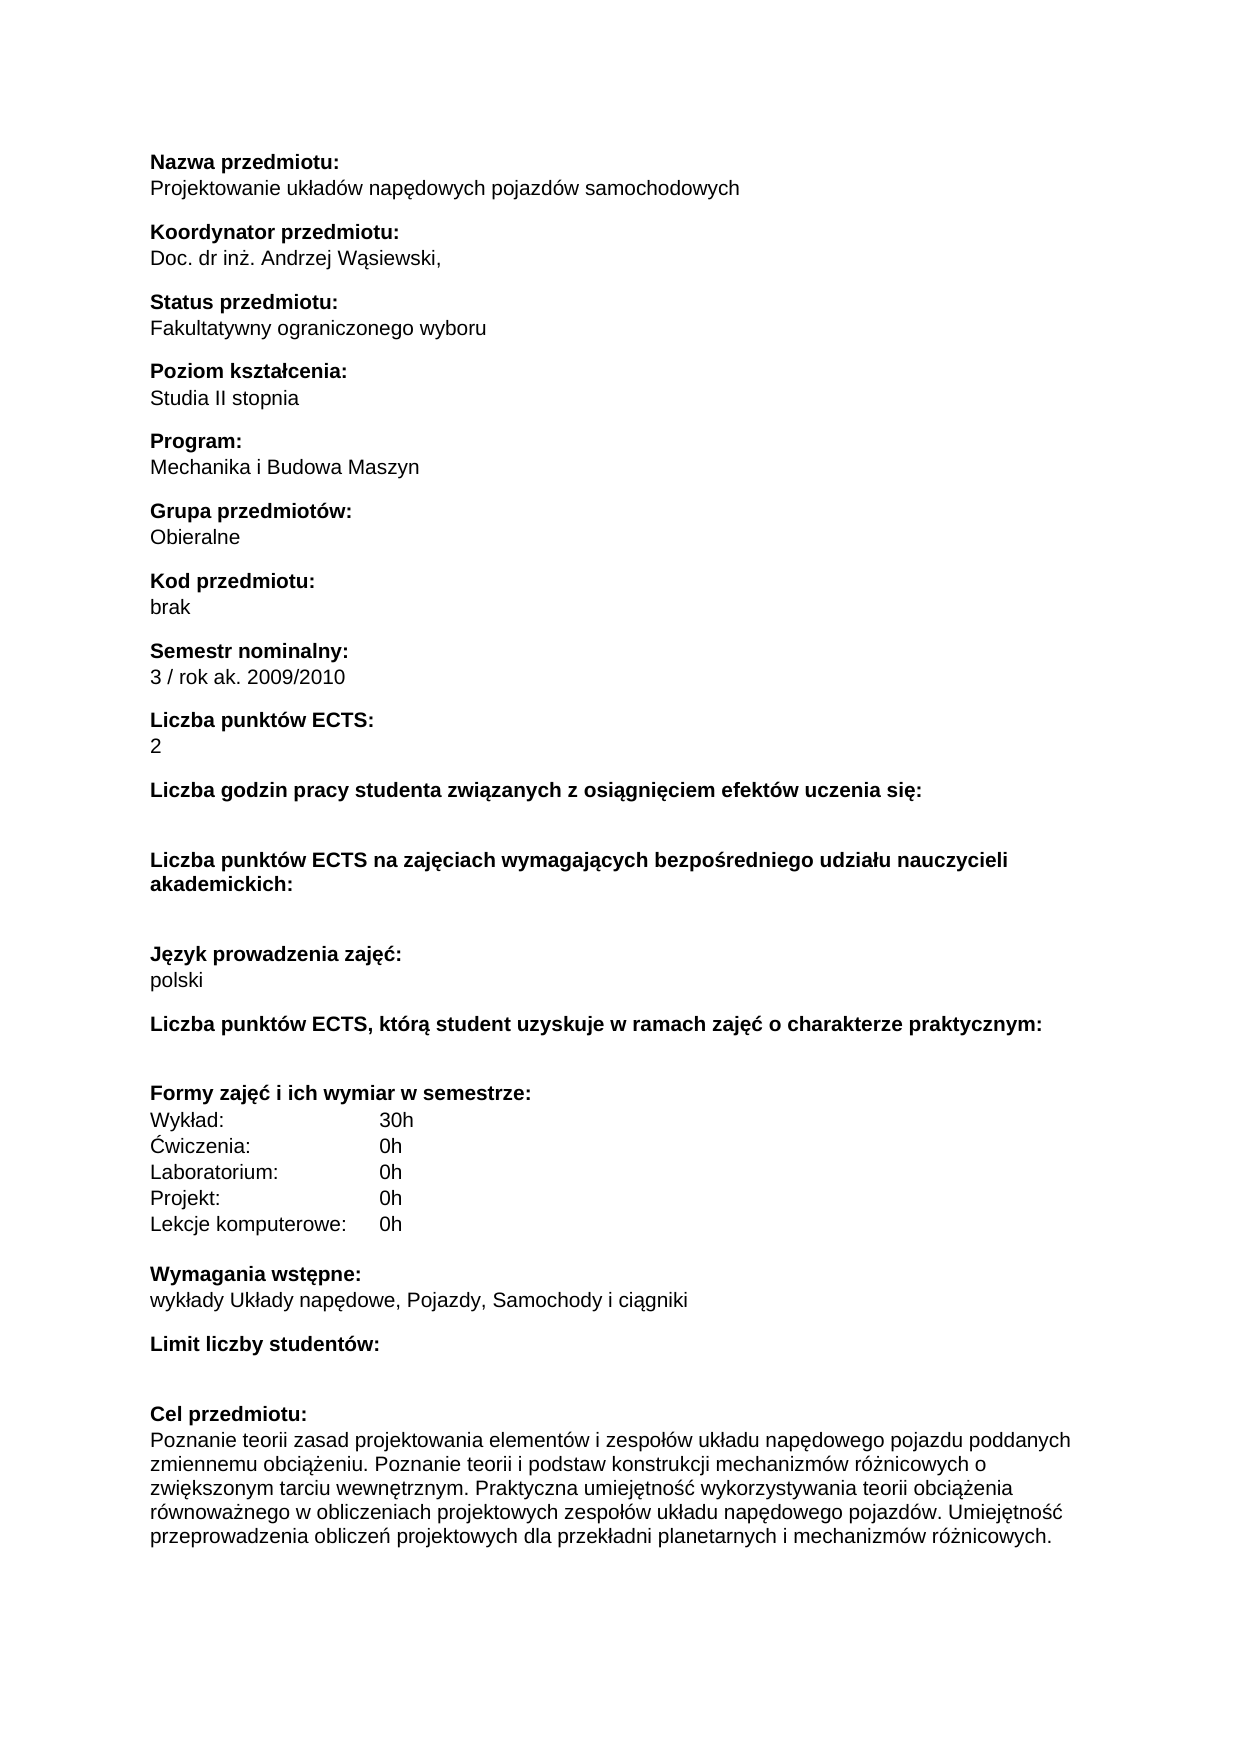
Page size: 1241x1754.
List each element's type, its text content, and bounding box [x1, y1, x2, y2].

text Liczba godzin pracy studenta związanych z osiągnięciem efektów uczenia się: [150, 778, 1090, 802]
table_cell Ćwiczenia: [140, 1134, 367, 1158]
text Doc. dr inż. Andrzej Wąsiewski, [150, 246, 1090, 270]
text brak [150, 595, 1090, 619]
table_cell Lekcje komputerowe: [140, 1212, 367, 1236]
text polski [150, 968, 1090, 992]
text Program: [150, 429, 1090, 453]
text Semestr nominalny: [150, 638, 1090, 662]
table_cell 0h [369, 1158, 597, 1184]
text Studia II stopnia [150, 385, 1090, 409]
text Obieralne [150, 525, 1090, 549]
table_header 30h [369, 1108, 597, 1132]
text Liczba punktów ECTS: [150, 708, 1090, 732]
text Limit liczby studentów: [150, 1332, 1090, 1356]
text Język prowadzenia zajęć: [150, 942, 1090, 966]
table_cell Projekt: [140, 1186, 367, 1210]
text Projektowanie układów napędowych pojazdów samochodowych [150, 176, 1090, 200]
text Koordynator przedmiotu: [150, 220, 1090, 244]
text Nazwa przedmiotu: [150, 150, 1090, 174]
table_cell 0h [369, 1184, 597, 1210]
text 2 [150, 734, 1090, 758]
text Formy zajęć i ich wymiar w semestrze: [150, 1081, 1090, 1105]
text Cel przedmiotu: [150, 1402, 1090, 1426]
text Fakultatywny ograniczonego wyboru [150, 316, 1090, 339]
text Mechanika i Budowa Maszyn [150, 455, 1090, 479]
text Poznanie teorii zasad projektowania elementów i zespołów układu napędowego pojazdu poddanych zmiennemu obciążeniu. Poznanie teorii i podstaw konstrukcji mechanizmów różnicowych o zwiększonym tarciu wewnętrznym. Praktyczna umiejętność wykorzystywania teorii obciążenia równoważnego w obliczeniach projektowych zespołów układu napędowego pojazdów. Umiejętność przeprowadzenia obliczeń projektowych dla przekładni planetarnych i mechanizmów różnicowych. [150, 1428, 1090, 1547]
table_cell 0h [369, 1210, 597, 1236]
text Liczba punktów ECTS na zajęciach wymagających bezpośredniego udziału nauczycieli akademickich: [150, 848, 1090, 896]
text Wymagania wstępne: [150, 1262, 1090, 1286]
text Grupa przedmiotów: [150, 499, 1090, 523]
text 3 / rok ak. 2009/2010 [150, 664, 1090, 688]
text Kod przedmiotu: [150, 569, 1090, 593]
table_cell Laboratorium: [140, 1160, 367, 1184]
text wykłady Układy napędowe, Pojazdy, Samochody i ciągniki [150, 1288, 1090, 1312]
table_cell 0h [369, 1132, 597, 1158]
text Liczba punktów ECTS, którą student uzyskuje w ramach zajęć o charakterze praktycznym: [150, 1011, 1090, 1035]
table_header Wykład: [140, 1108, 367, 1132]
text Poziom kształcenia: [150, 359, 1090, 383]
text Status przedmiotu: [150, 289, 1090, 313]
